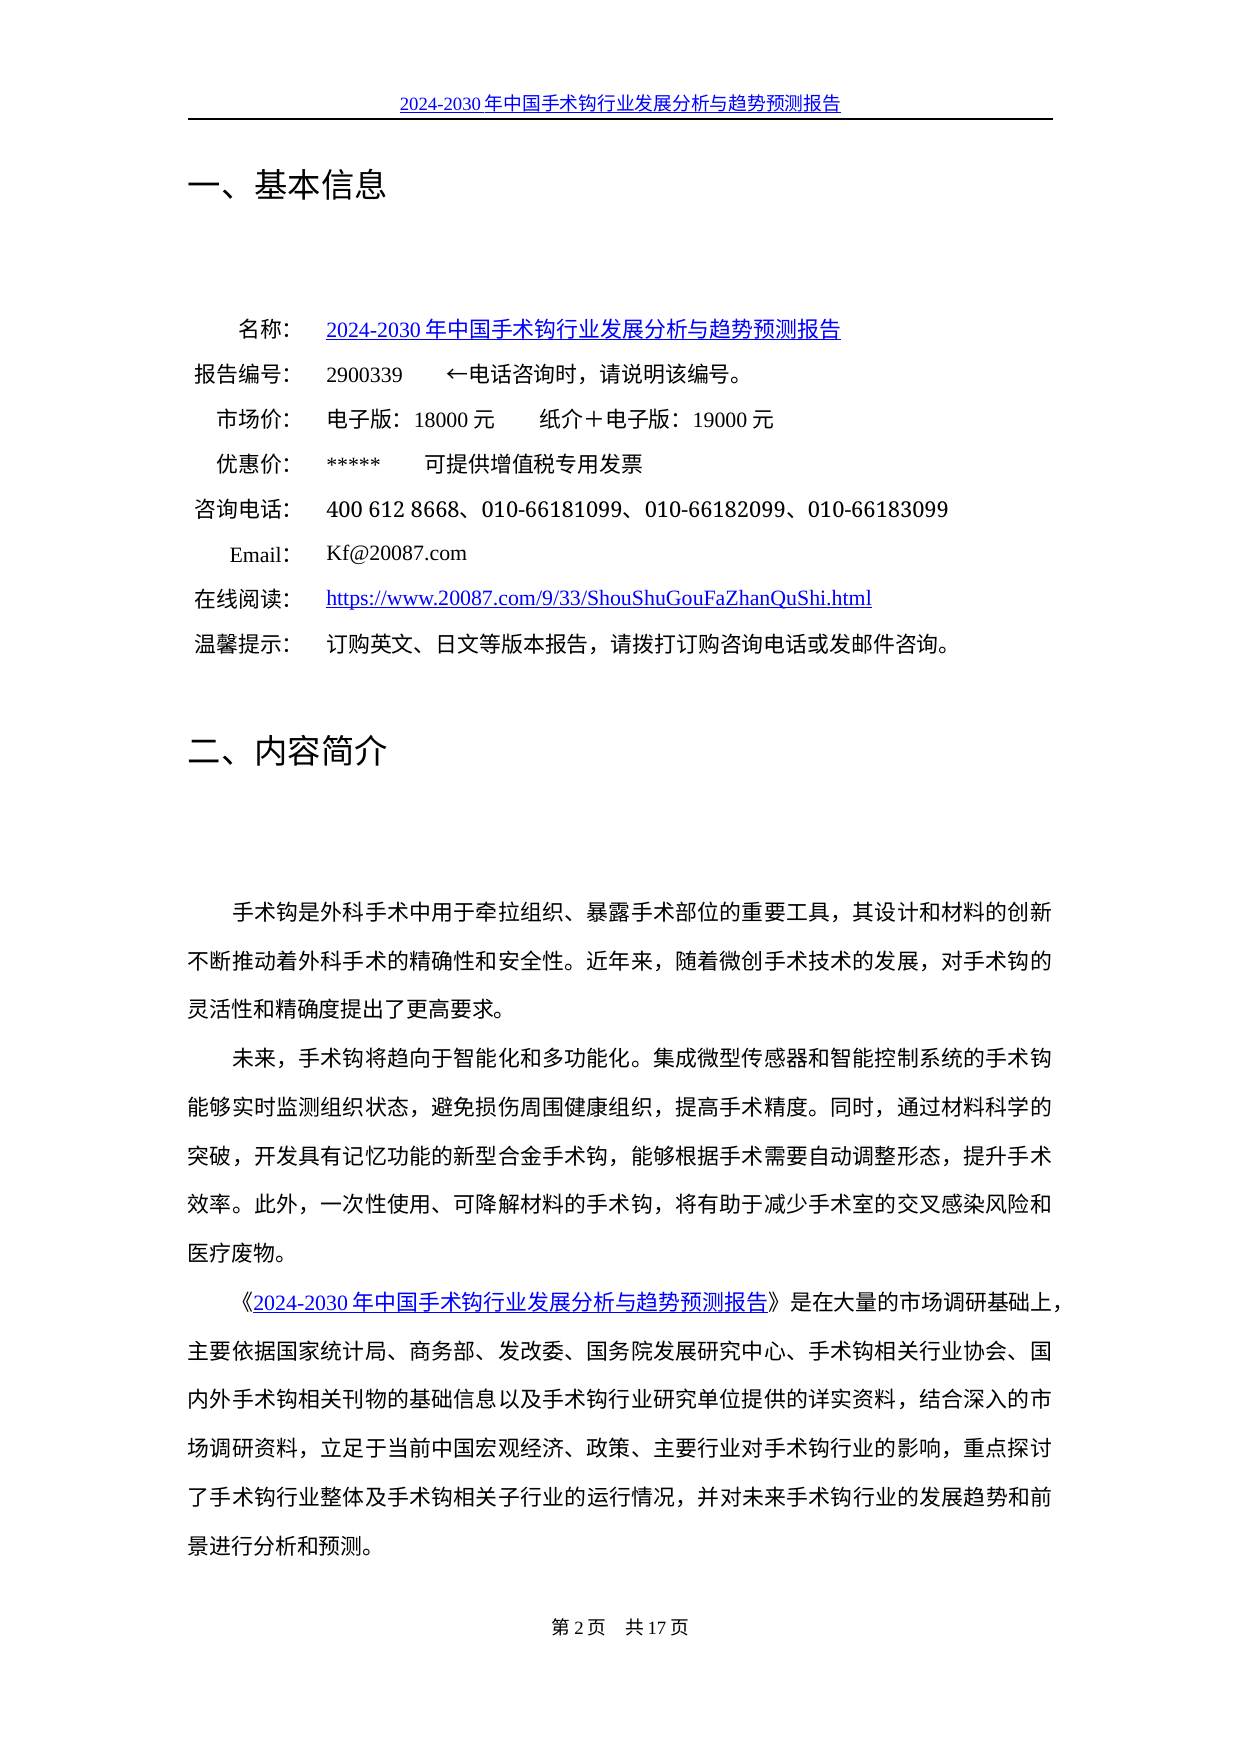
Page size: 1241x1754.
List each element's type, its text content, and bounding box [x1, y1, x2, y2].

table_cell 优惠价： [167, 447, 315, 492]
table_cell ***** 可提供增值税专用发票 [315, 447, 1073, 492]
table_cell 在线阅读： [167, 582, 315, 627]
table_cell 电子版：18000 元 纸介＋电子版：19000 元 [315, 402, 1073, 447]
title 一、基本信息 [187, 150, 1053, 215]
table_cell [315, 582, 1073, 627]
table_cell 温馨提示： [167, 627, 315, 672]
table_cell 订购英文、日文等版本报告，请拨打订购咨询电话或发邮件咨询。 [315, 627, 1073, 672]
title 二、内容简介 [187, 717, 1053, 782]
table_cell 报告编号： [167, 357, 315, 402]
table_cell 2900339 ←电话咨询时，请说明该编号。 [315, 357, 1073, 402]
table_cell Kf@20087.com [315, 537, 1073, 582]
table_cell 咨询电话： [167, 492, 315, 537]
table_cell 市场价： [167, 402, 315, 447]
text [187, 894, 1053, 1561]
table_cell 400 612 8668、010-66181099、010-66182099、010-66183099 [315, 492, 1073, 537]
table_header 2024-2030年中国手术钩行业发展分析与趋势预测报告 [315, 312, 1073, 357]
table_header 名称： [167, 312, 315, 357]
table_cell Email： [167, 537, 315, 582]
